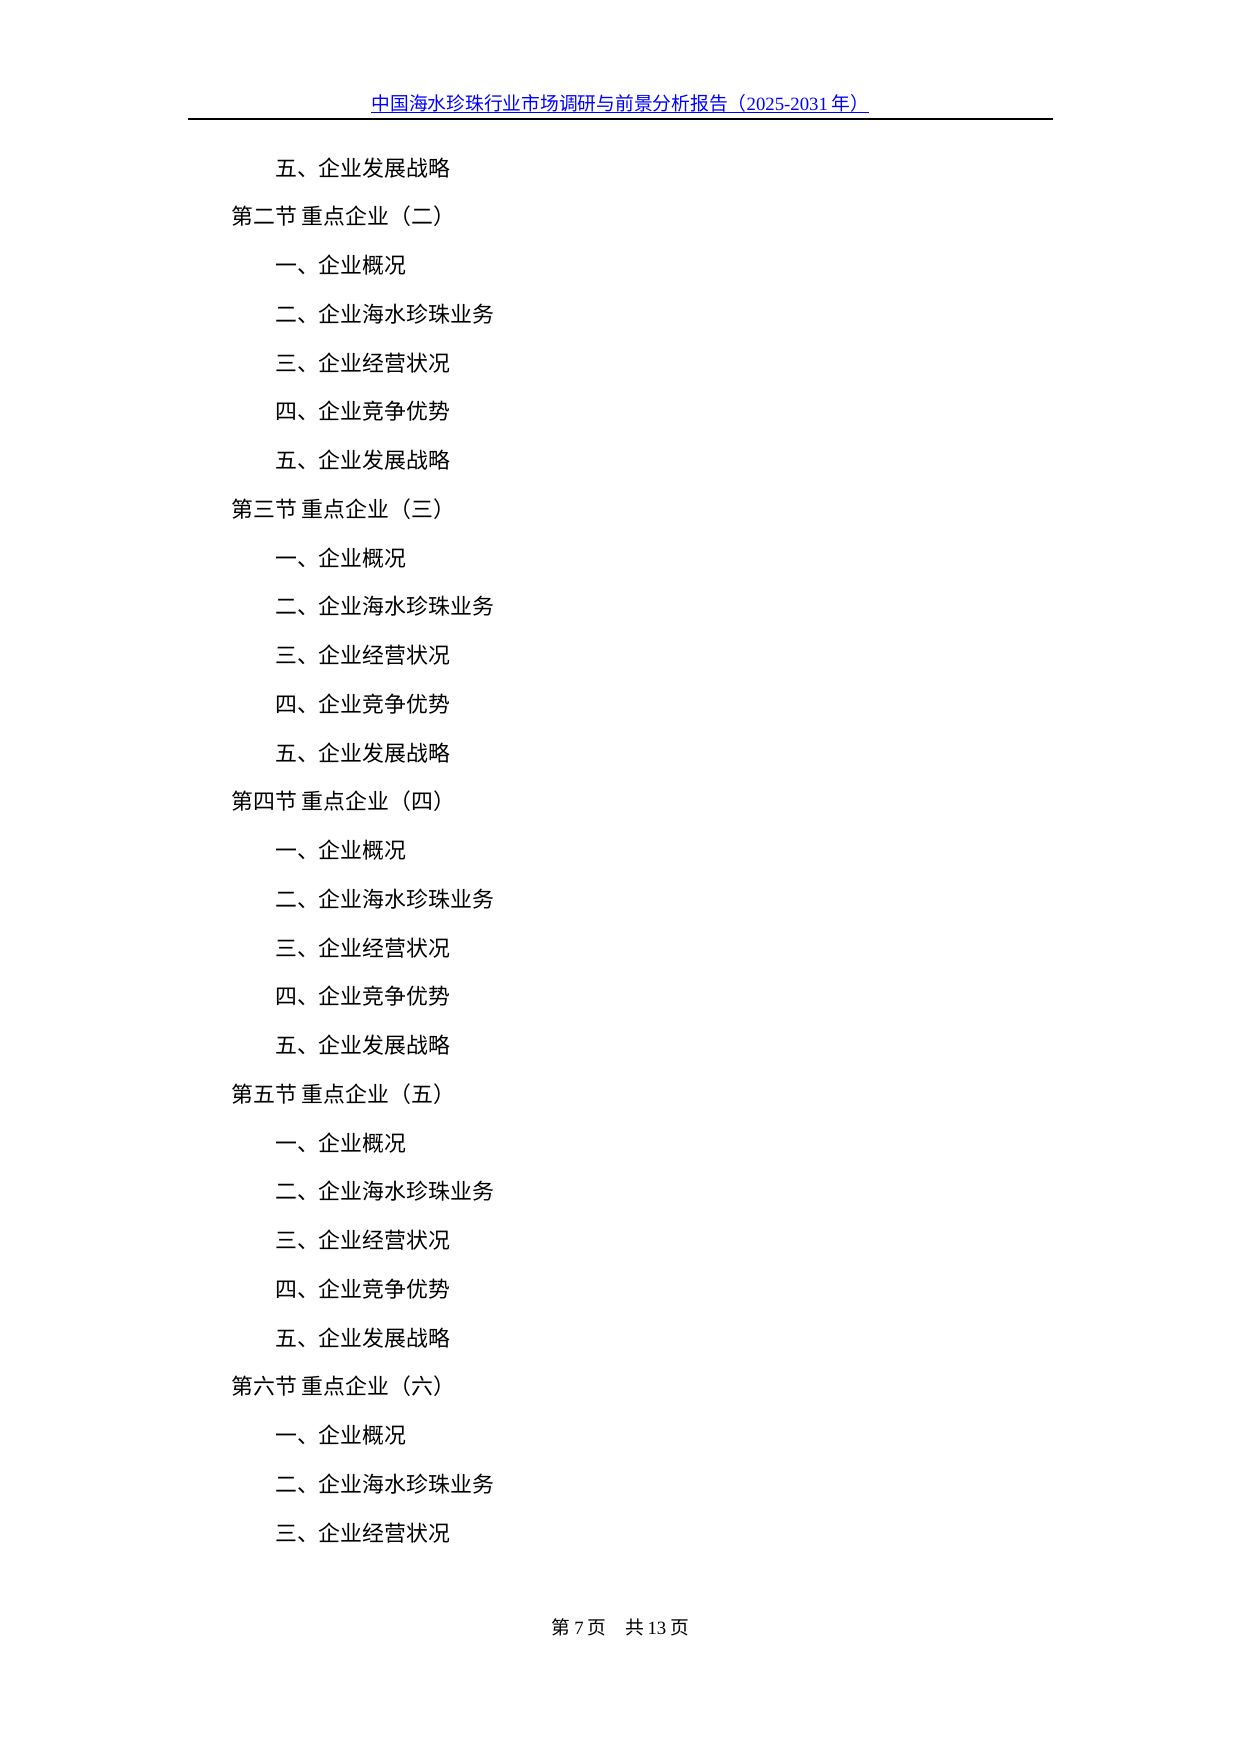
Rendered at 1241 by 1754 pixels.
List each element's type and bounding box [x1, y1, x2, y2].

text [187, 150, 1053, 1548]
